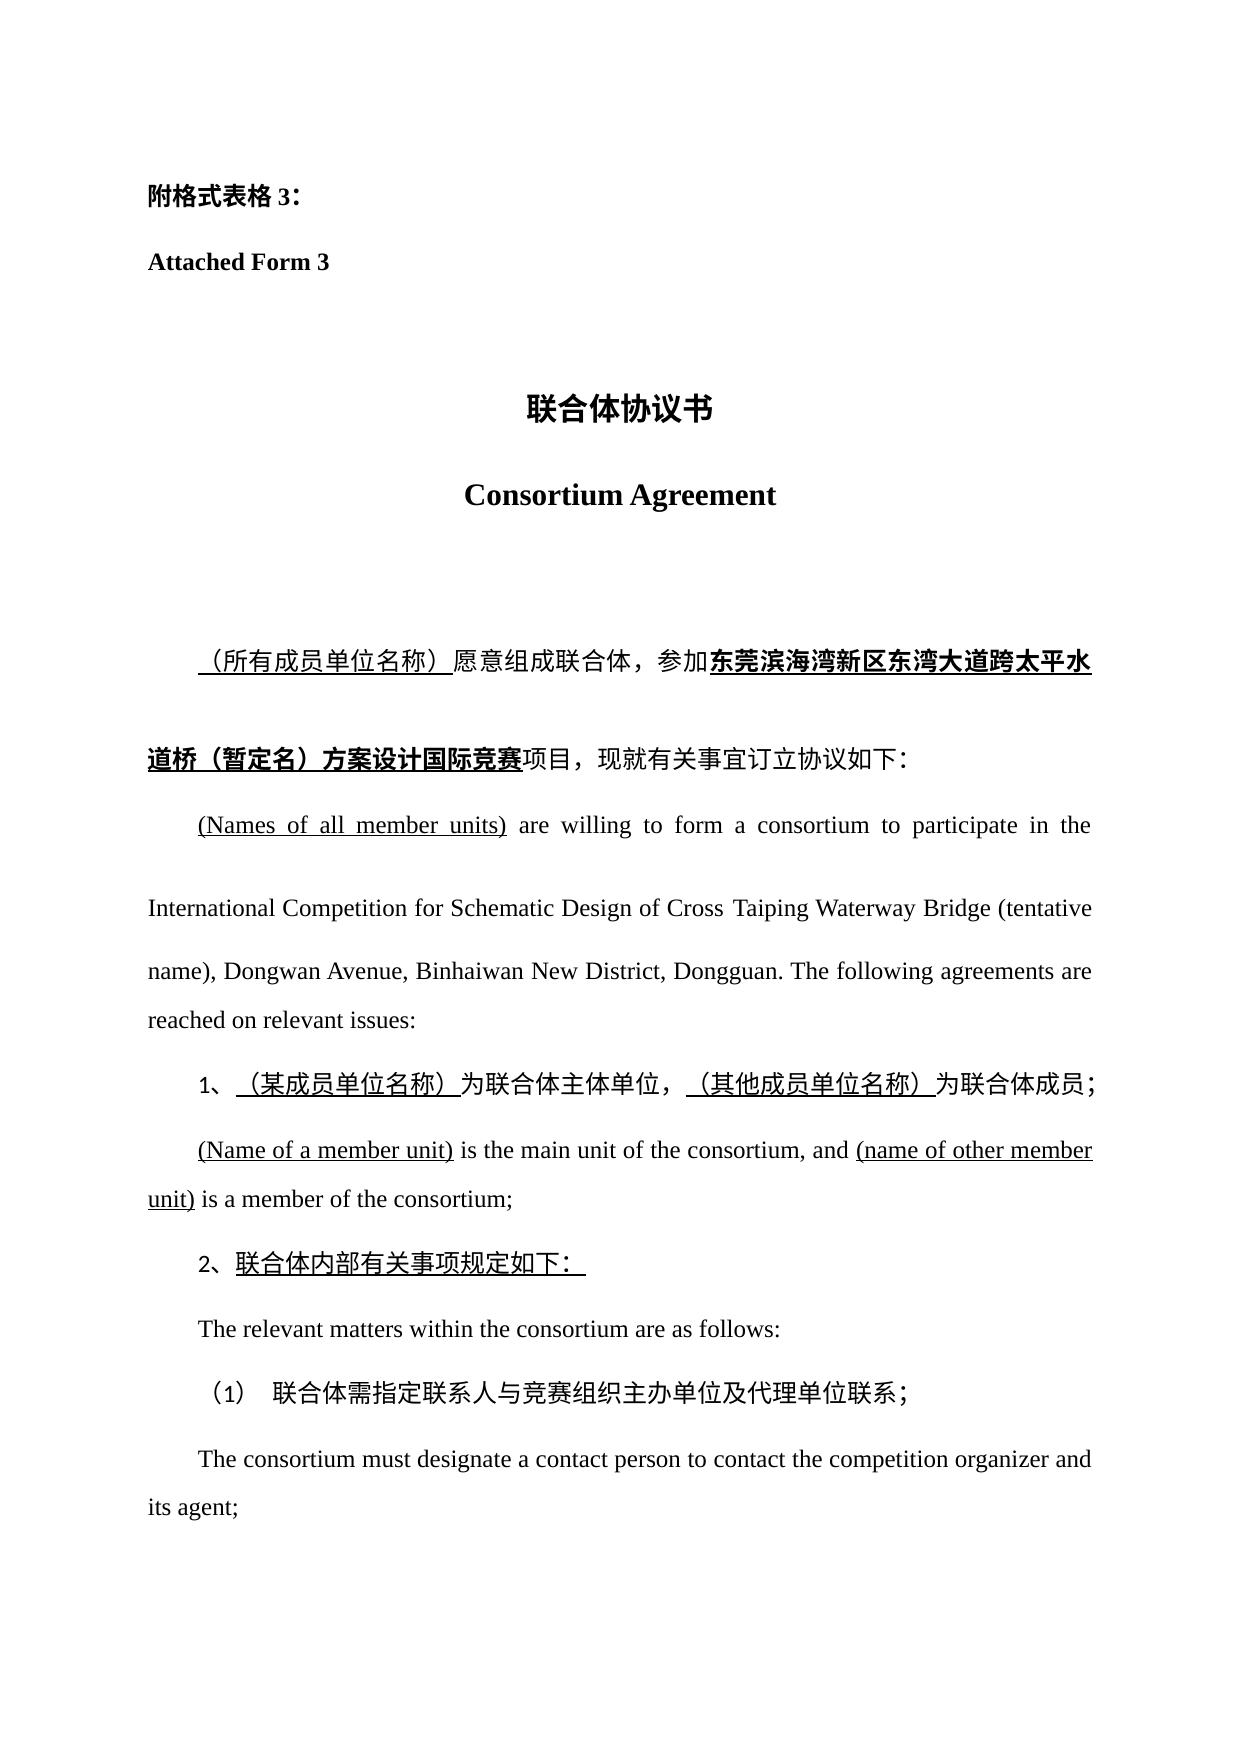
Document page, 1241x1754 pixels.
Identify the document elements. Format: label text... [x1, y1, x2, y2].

text (Name of a member unit) is the main unit of the consortium, and (name of other member unit) is a member of the consortium; [148, 1133, 1092, 1214]
text 联合体协议书 [148, 374, 1092, 439]
text (Names of all member units) are willing to form a consortium to participate in the International Competition for Schematic Design of Cross Taiping Waterway Bridge (tentative name), Dongwan Avenue, Binhaiwan New District, Dongguan. The following agreements are reached on relevant issues: [148, 808, 1092, 1036]
text 1、（某成员单位名称）为联合体主体单位，（其他成员单位名称）为联合体成员； [148, 1050, 1092, 1115]
list 联合体需指定联系人与竞赛组织主办单位及代理单位联系； [198, 1359, 1092, 1424]
text （所有成员单位名称）愿意组成联合体，参加东莞滨海湾新区东湾大道跨太平水道桥（暂定名）方案设计国际竞赛项目，现就有关事宜订立协议如下： [148, 627, 1092, 790]
text Consortium Agreement [148, 462, 1092, 527]
text 附格式表格3： [148, 162, 1092, 227]
text The consortium must designate a contact person to contact the competition organizer and its agent; [148, 1442, 1092, 1523]
text The relevant matters within the consortium are as follows: [148, 1312, 1092, 1344]
text 2、联合体内部有关事项规定如下： [148, 1229, 1092, 1294]
text Attached Form 3 [148, 245, 1092, 278]
